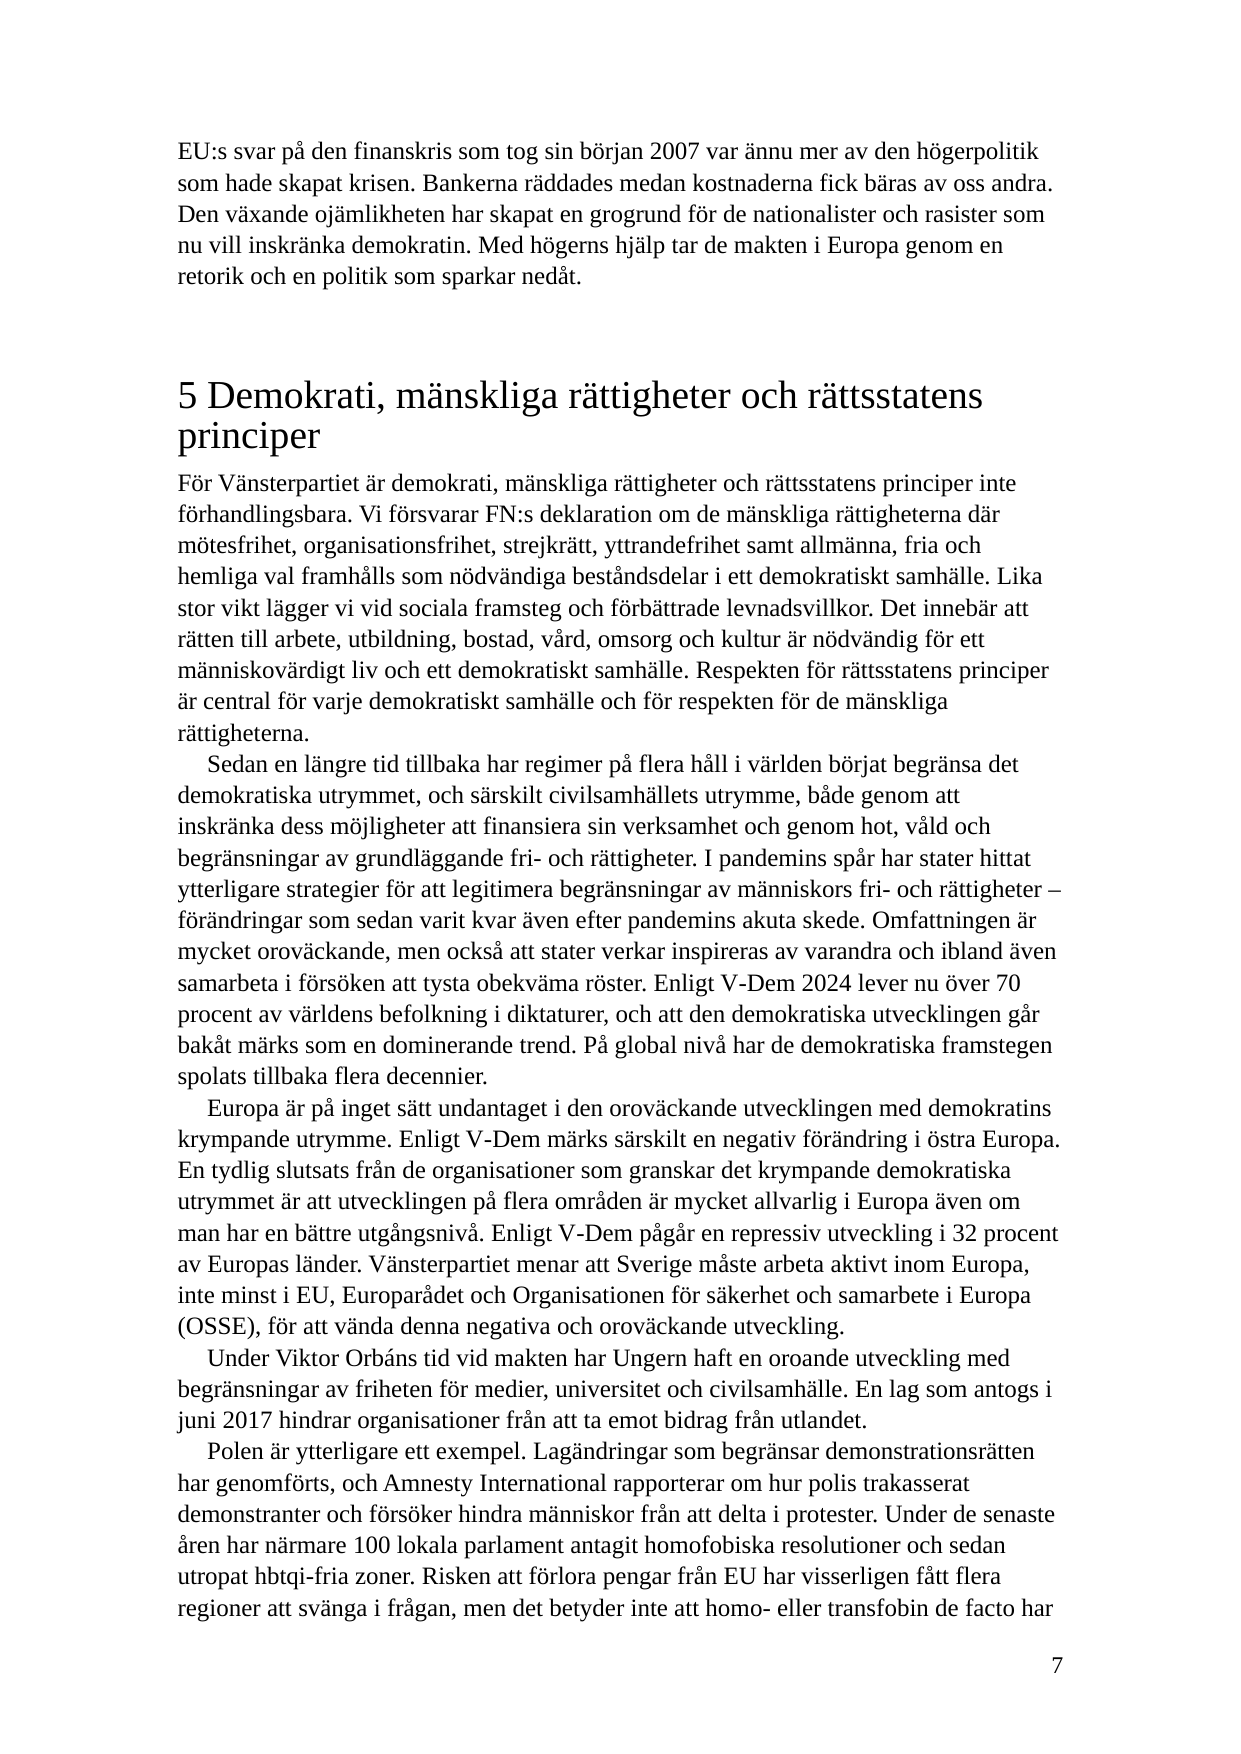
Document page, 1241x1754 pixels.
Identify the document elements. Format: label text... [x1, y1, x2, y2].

text Sedan en längre tid tillbaka har regimer på flera håll i världen börjat begränsa det demokratiska utrymmet, och särskilt civilsamhällets utrymme, både genom att inskränka dess möjligheter att finansiera sin verksamhet och genom hot, våld och begränsningar av grundläggande fri- och rättigheter. I pandemins spår har stater hittat ytterligare strategier för att legitimera begränsningar av människors fri- och rättigheter – förändringar som sedan varit kvar även efter pandemins akuta skede. Omfattningen är mycket oroväckande, men också att stater verkar inspireras av varandra och ibland även samarbeta i försöken att tysta obekväma röster. Enligt V-Dem 2024 lever nu över 70 procent av världens befolkning i diktaturer, och att den demokratiska utvecklingen går bakåt märks som en dominerande trend. På global nivå har de demokratiska framstegen spolats tillbaka flera decennier. [177, 746, 1063, 1090]
text Europa är på inget sätt undantaget i den oroväckande utvecklingen med demokratins krympande utrymme. Enligt V-Dem märks särskilt en negativ förändring i östra Europa. En tydlig slutsats från de organisationer som granskar det krympande demokratiska utrymmet är att utvecklingen på flera områden är mycket allvarlig i Europa även om man har en bättre utgångsnivå. Enligt V-Dem pågår en repressiv utveckling i 32 procent av Europas länder. Vänsterpartiet menar att Sverige måste arbeta aktivt inom Europa, inte minst i EU, Europarådet och Organisationen för säkerhet och samarbete i Europa (OSSE), för att vända denna negativa och oroväckande utveckling. [177, 1090, 1063, 1340]
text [177, 1434, 1063, 1621]
text Demokrati, mänskliga rättigheter och rättsstatens principer [177, 376, 1063, 457]
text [177, 134, 1063, 290]
text Under Viktor Orbáns tid vid makten har Ungern haft en oroande utveckling med begränsningar av friheten för medier, universitet och civilsamhälle. En lag som antogs i juni 2017 hindrar organisationer från att ta emot bidrag från utlandet. [177, 1340, 1063, 1434]
text För Vänsterpartiet är demokrati, mänskliga rättigheter och rättsstatens principer inte förhandlingsbara. Vi försvarar FN:s deklaration om de mänskliga rättigheterna där mötesfrihet, organisationsfrihet, strejkrätt, yttrandefrihet samt allmänna, fria och hemliga val framhålls som nödvändiga beståndsdelar i ett demokratiskt samhälle. Lika stor vikt lägger vi vid sociala framsteg och förbättrade levnadsvillkor. Det innebär att rätten till arbete, utbildning, bostad, vård, omsorg och kultur är nödvändig för ett människovärdigt liv och ett demokratiskt samhälle. Respekten för rättsstatens principer är central för varje demokratiskt samhälle och för respekten för de mänskliga rättigheterna. [177, 465, 1063, 746]
